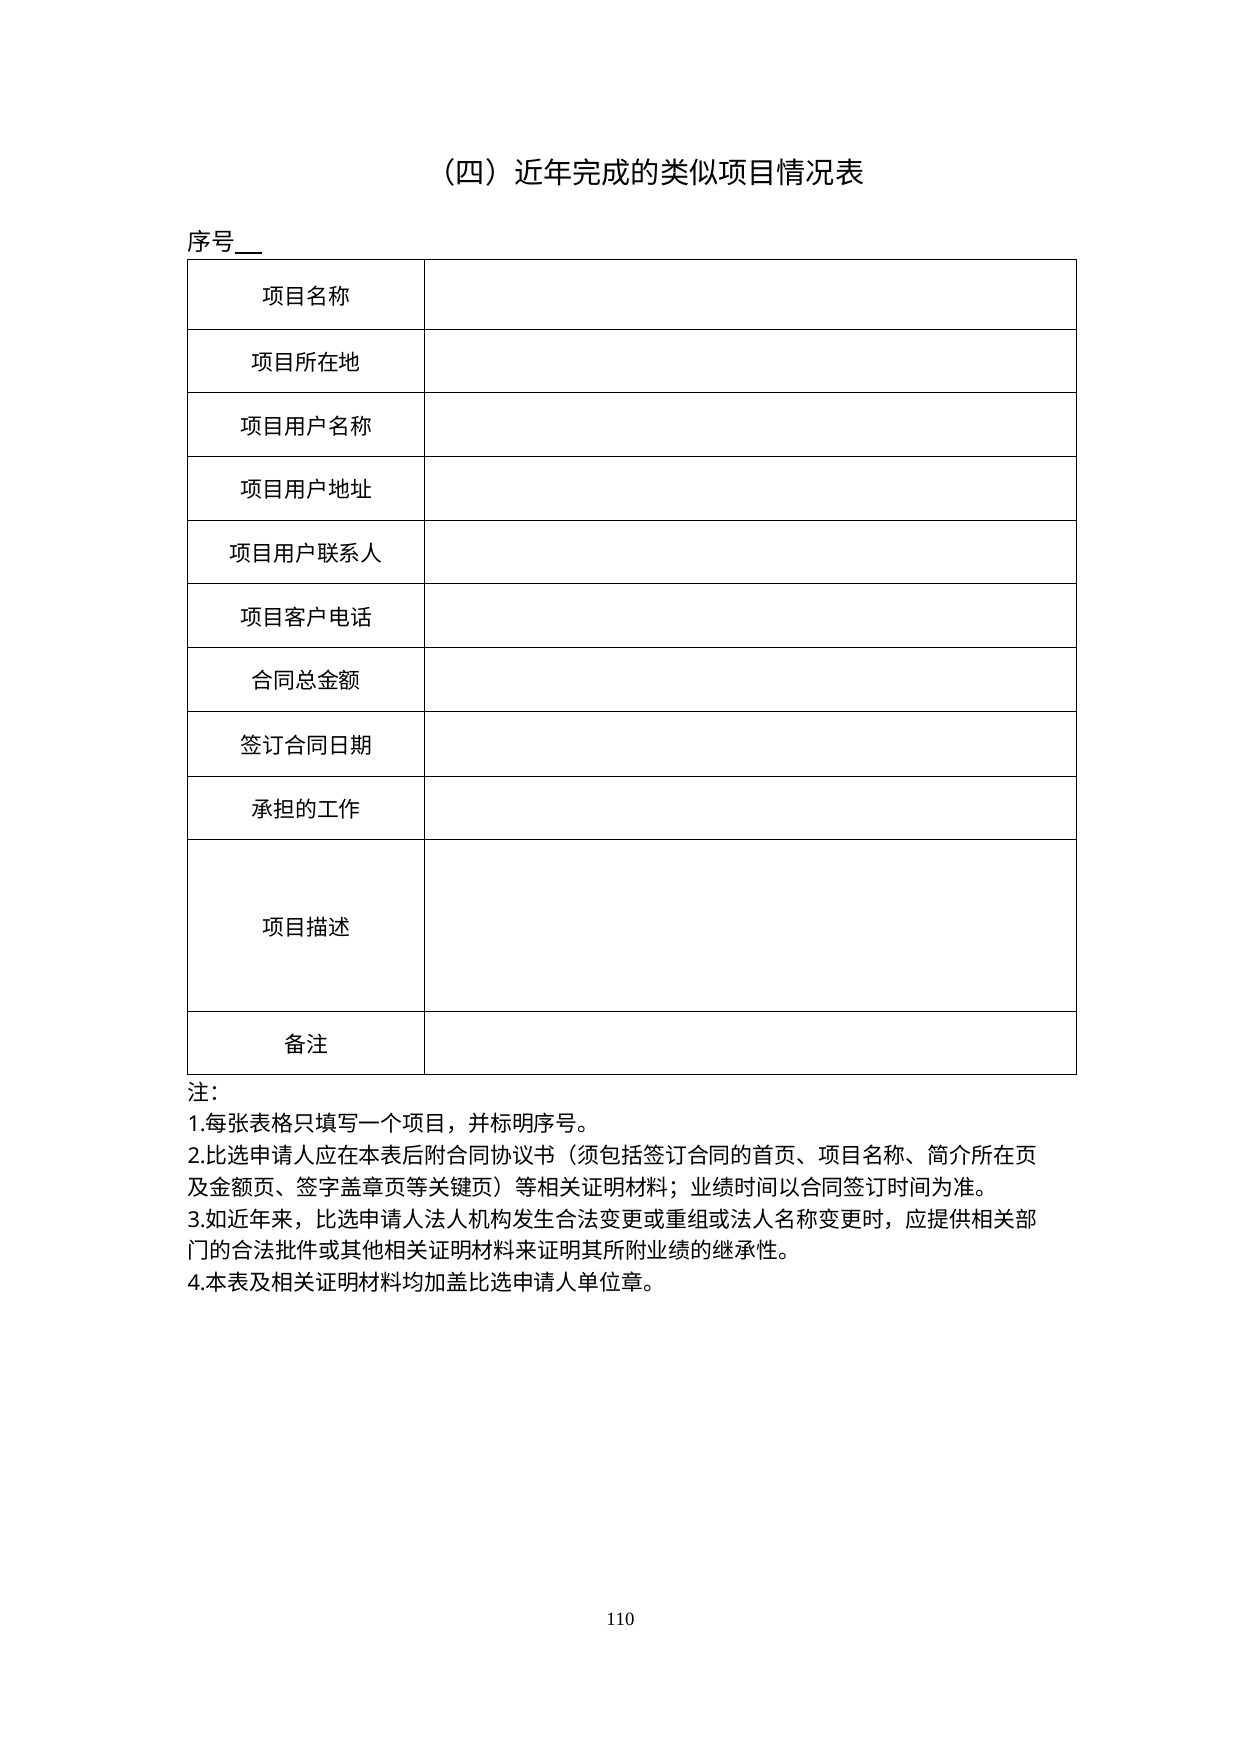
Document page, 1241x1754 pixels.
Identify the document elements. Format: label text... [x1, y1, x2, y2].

table_cell 签订合同日期 [188, 712, 424, 776]
text 1.每张表格只填写一个项目，并标明序号。 [187, 1106, 1053, 1138]
text 4.本表及相关证明材料均加盖比选申请人单位章。 [187, 1265, 1053, 1297]
table_cell [425, 1012, 1076, 1074]
table_cell [425, 584, 1076, 647]
table_cell [425, 648, 1076, 711]
text 2.比选申请人应在本表后附合同协议书（须包括签订合同的首页、项目名称、简介所在页及金额页、签字盖章页等关键页）等相关证明材料；业绩时间以合同签订时间为准。 [187, 1138, 1053, 1202]
table_cell [425, 840, 1076, 1011]
table_cell 承担的工作 [188, 777, 424, 839]
table_cell 项目用户名称 [188, 393, 424, 456]
text （四）近年完成的类似项目情况表 [187, 150, 1053, 192]
table_cell 项目描述 [188, 840, 424, 1011]
table_cell 备注 [188, 1012, 424, 1074]
table_cell [425, 521, 1076, 583]
table_cell [425, 330, 1076, 392]
table_cell 项目所在地 [188, 330, 424, 392]
table_cell [425, 393, 1076, 456]
text 3.如近年来，比选申请人法人机构发生合法变更或重组或法人名称变更时，应提供相关部门的合法批件或其他相关证明材料来证明其所附业绩的继承性。 [187, 1202, 1053, 1265]
table_cell [425, 712, 1076, 776]
text 序号 [187, 213, 1053, 259]
table_cell 项目用户地址 [188, 457, 424, 519]
table_header [425, 260, 1076, 329]
table_cell 合同总金额 [188, 648, 424, 711]
text 注： [187, 1075, 1053, 1106]
table_cell [425, 457, 1076, 519]
table_cell 项目客户电话 [188, 584, 424, 647]
table_cell 项目用户联系人 [188, 521, 424, 583]
table_cell [425, 777, 1076, 839]
table_header 项目名称 [188, 260, 424, 329]
